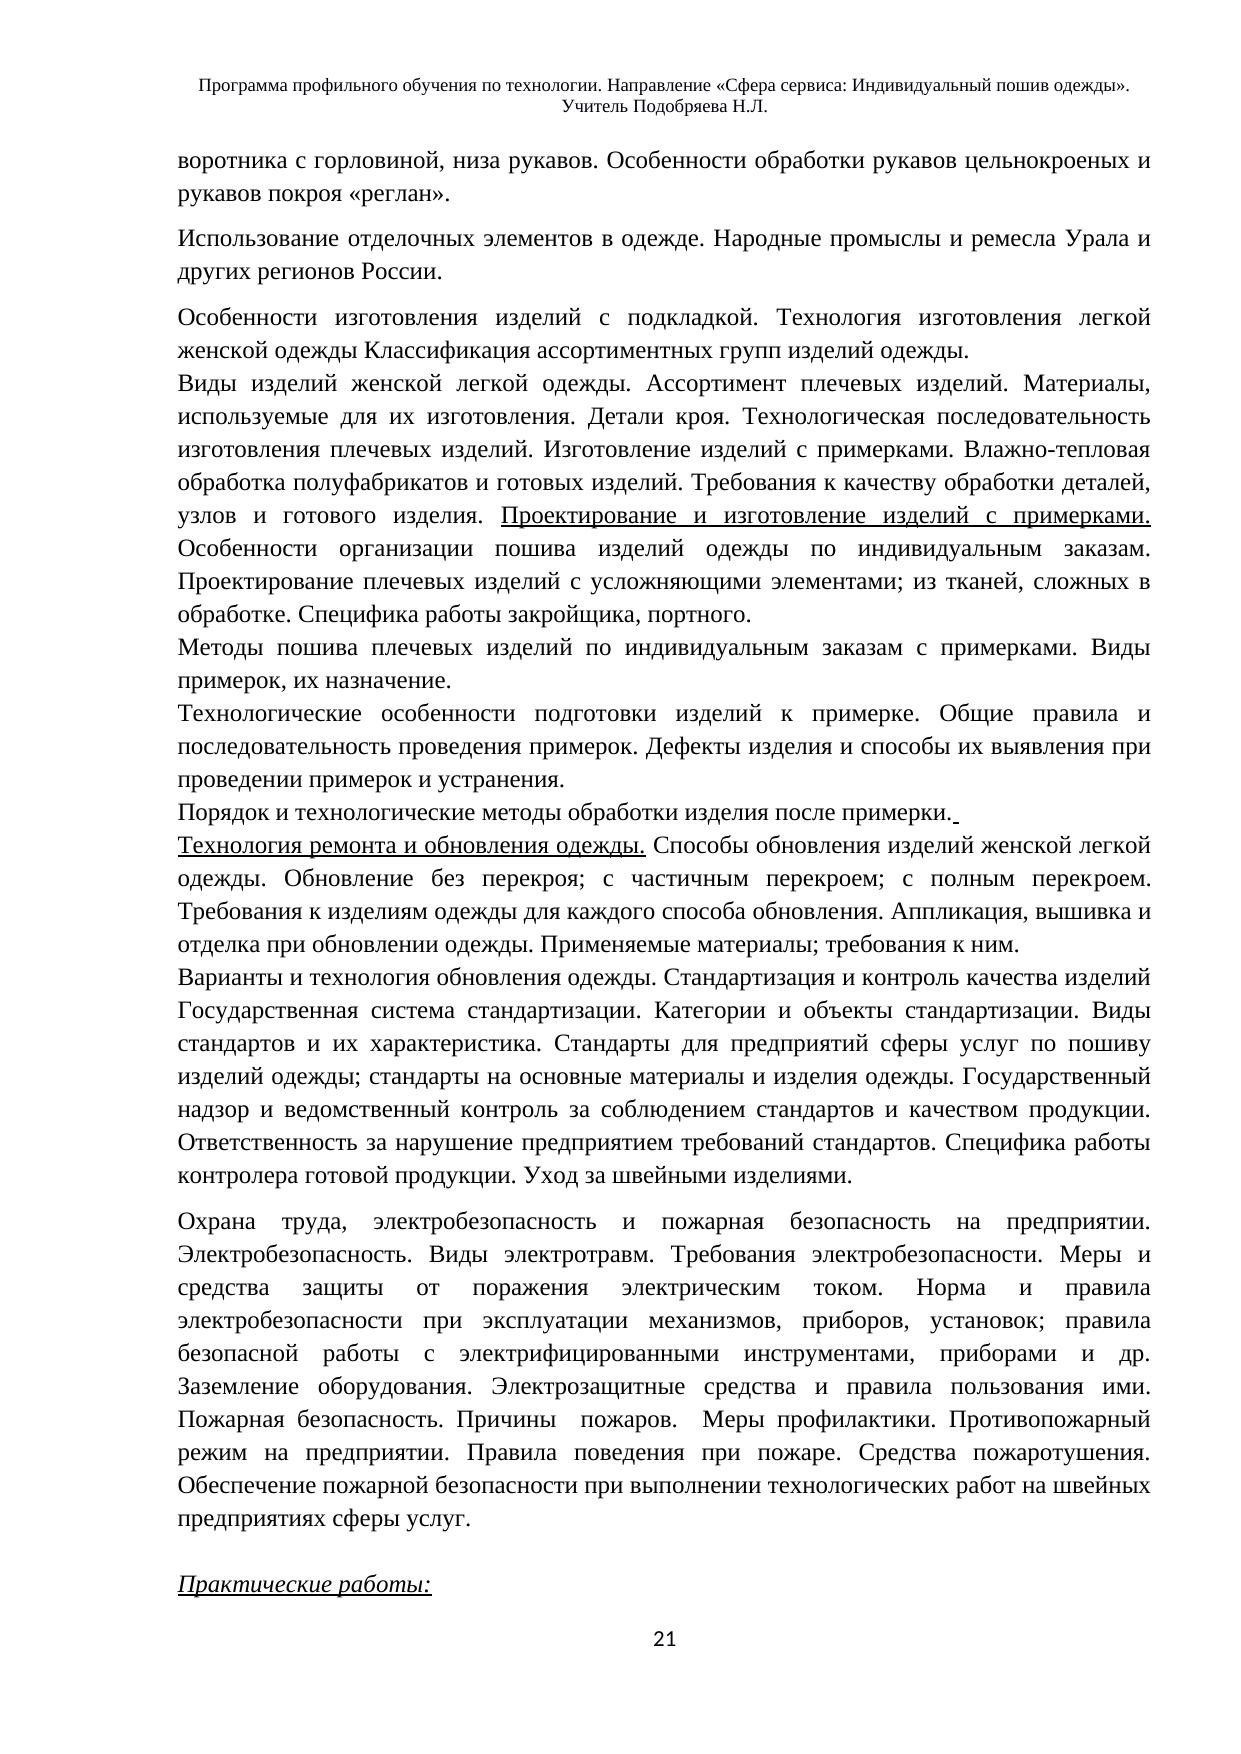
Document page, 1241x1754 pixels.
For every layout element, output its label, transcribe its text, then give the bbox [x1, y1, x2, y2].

text Технологические особенности подготовки изделий к примерке. Общие правила и последовательность проведения примерок. Дефекты изделия и способы их выявления при проведении примерок и устранения. [177, 698, 1152, 793]
text Порядок и технологические методы обработки изделия после примерки. [177, 797, 1152, 826]
text Практические работы: [177, 1569, 1152, 1598]
text Охрана труда, электробезопасность и пожарная безопасность на предприятии. Электробезопасность. Виды электротравм. Требования электробезопасности. Меры и средства защиты от поражения электрическим током. Норма и правила электробезопасности при эксплуатации механизмов, приборов, установок; правила безопасной работы с электрифицированными инструментами, приборами и др. Заземление оборудования. Электрозащитные средства и правила пользования ими. Пожарная безопасность. Причины пожаров. Меры профилактики. Противопожарный режим на предприятии. Правила поведения при пожаре. Средства пожаротушения. Обеспечение пожарной безопасности при выполнении технологических работ на швейных предприятиях сферы услуг. [177, 1206, 1152, 1532]
text Особенности изготовления изделий с подкладкой. Технология изготовления легкой женской одежды Классификация ассортиментных групп изделий одежды. [177, 302, 1152, 364]
text Технология ремонта и обновления одежды. Способы обновления изделий женской легкой одежды. Обновление без перекроя; с частичным перекроем; с полным перекроем. Требования к изделиям одежды для каждого способа обновления. Аппликация, вышивка и отделка при обновлении одежды. Применяемые материалы; требования к ним. [177, 830, 1152, 958]
text Виды изделий женской легкой одежды. Ассортимент плечевых изделий. Материалы, используемые для их изготовления. Детали кроя. Технологическая последовательность изготовления плечевых изделий. Изготовление изделий с примерками. Влажно-тепловая обработка полуфабрикатов и готовых изделий. Требования к качеству обработки деталей, узлов и готового изделия. Проектирование и изготовление изделий с примерками. Особенности организации пошива изделий одежды по индивидуальным заказам. Проектирование плечевых изделий с усложняющими элементами; из тканей, сложных в обработке. Специфика работы закройщика, портного. [177, 368, 1152, 628]
text Использование отделочных элементов в одежде. Народные промыслы и ремесла Урала и других регионов России. [177, 223, 1152, 285]
text Варианты и технология обновления одежды. Стандартизация и контроль качества изделий Государственная система стандартизации. Категории и объекты стандартизации. Виды стандартов и их характеристика. Стандарты для предприятий сферы услуг по пошиву изделий одежды; стандарты на основные материалы и изделия одежды. Государственный надзор и ведомственный контроль за соблюдением стандартов и качеством продукции. Ответственность за нарушение предприятием требований стандартов. Специфика работы контролера готовой продукции. Уход за швейными изделиями. [177, 962, 1152, 1189]
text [177, 145, 1152, 207]
text Методы пошива плечевых изделий по индивидуальным заказам с примерками. Виды примерок, их назначение. [177, 632, 1152, 694]
